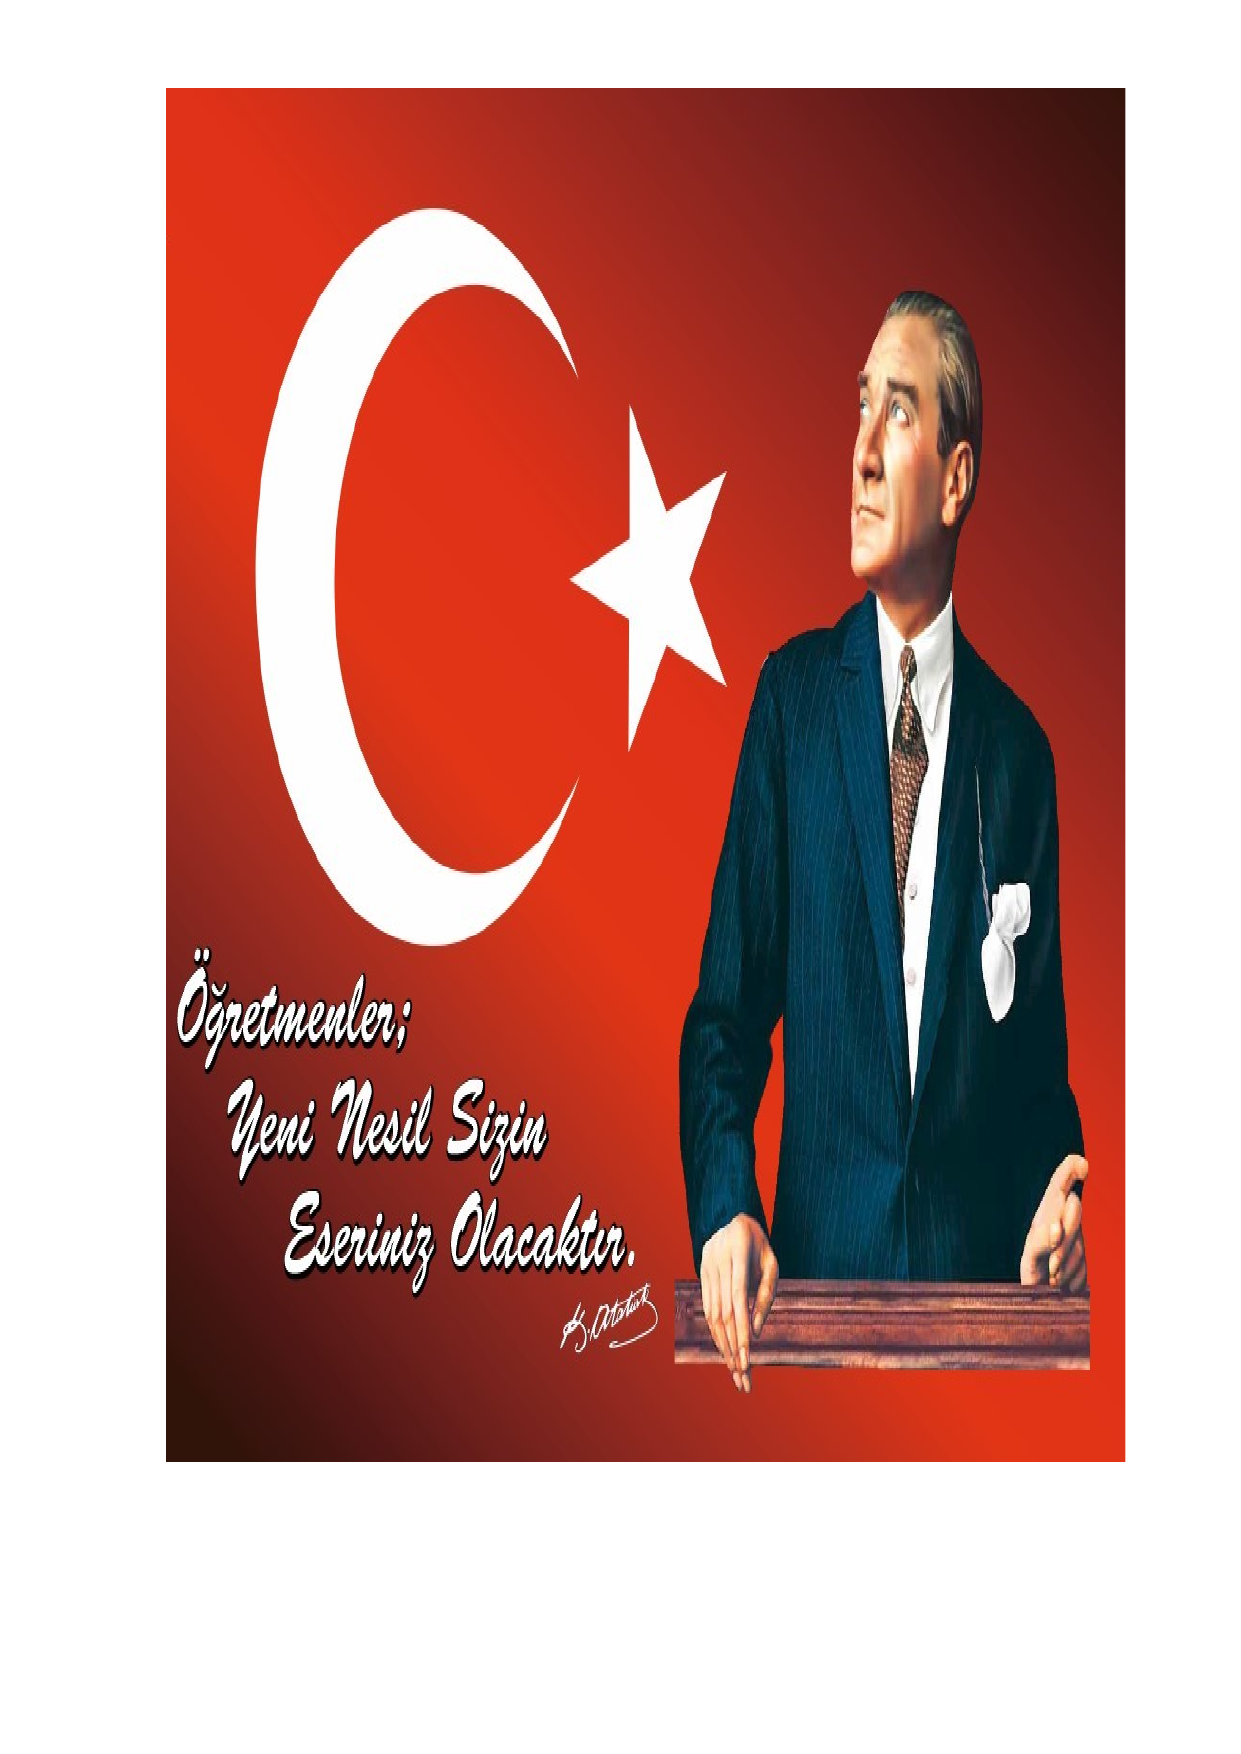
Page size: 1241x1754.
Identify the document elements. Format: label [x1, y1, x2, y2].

picture [166, 88, 1126, 1462]
